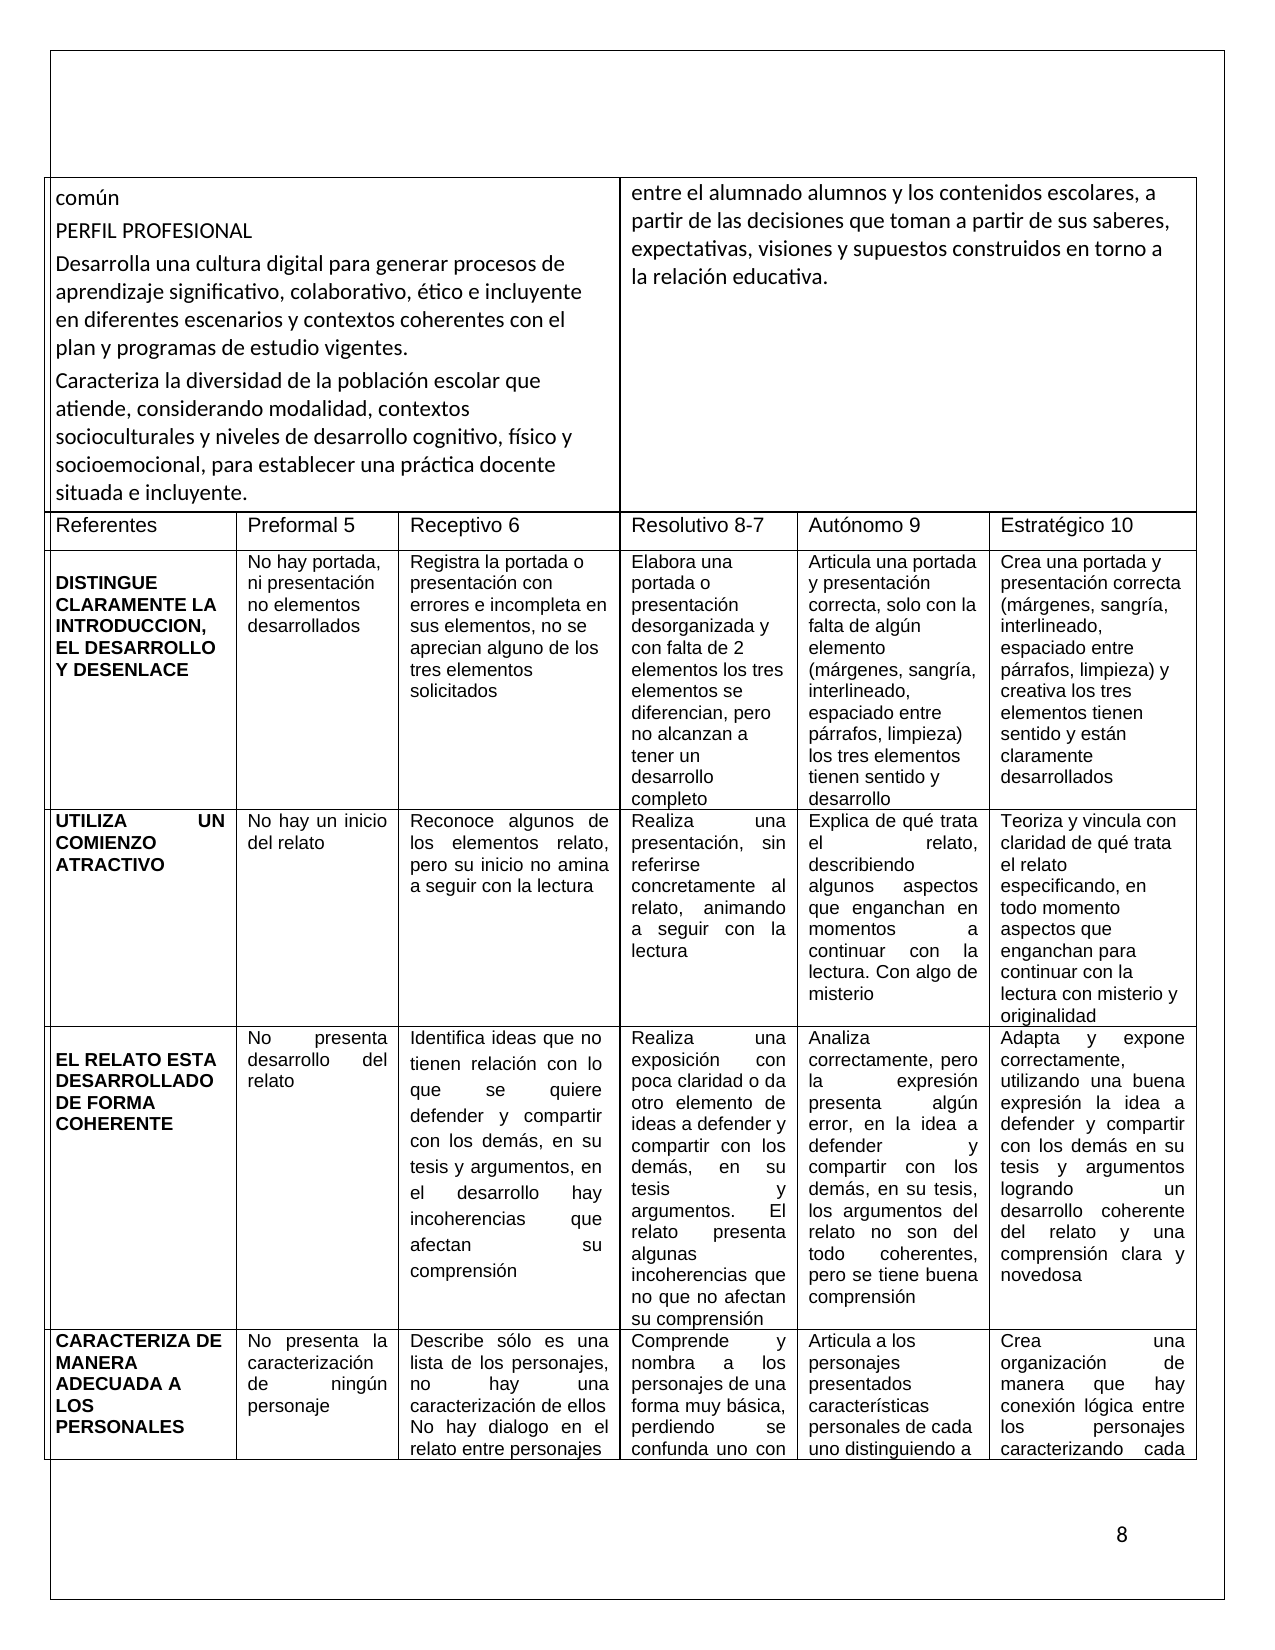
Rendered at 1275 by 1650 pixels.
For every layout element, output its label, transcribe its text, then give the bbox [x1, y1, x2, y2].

table_cell Crea una portada y presentación correcta (márgenes, sangría, interlineado, espaciado entre párrafos, limpieza) y creativa los tres elementos tienen sentido y están claramente desarrollados [990, 551, 1196, 809]
table_cell Resolutivo 8-7 [621, 513, 797, 549]
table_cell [237, 1330, 398, 1459]
table_cell Teoriza y vincula con claridad de qué trata el relato especificando, en todo momento aspectos que enganchan para continuar con la lectura con misterio y originalidad [990, 810, 1196, 1026]
table_cell Realiza una exposición con poca claridad o da otro elemento de ideas a defender y compartir con los demás, en su tesis y argumentos. El relato presenta algunas incoherencias que no que no afectan su comprensión [621, 1027, 797, 1329]
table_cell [621, 1330, 797, 1459]
table_cell Estratégico 10 [990, 513, 1196, 549]
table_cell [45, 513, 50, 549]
table_cell Identifica ideas que no tienen relación con lo que se quiere defender y compartir con los demás, en su tesis y argumentos, en el desarrollo hay incoherencias que afectan su comprensión [399, 1027, 619, 1329]
table_cell Referentes [51, 513, 236, 549]
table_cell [621, 178, 1196, 511]
table_cell Realiza una presentación, sin referirse concretamente al relato, animando a seguir con la lectura [621, 810, 797, 1026]
table_cell Elabora una portada o presentación desorganizada y con falta de 2 elementos los tres elementos se diferencian, pero no alcanzan a tener un desarrollo completo [621, 551, 797, 809]
table_cell Autónomo 9 [798, 513, 989, 549]
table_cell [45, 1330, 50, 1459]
table_cell Registra la portada o presentación con errores e incompleta en sus elementos, no se aprecian alguno de los tres elementos solicitados [399, 551, 619, 809]
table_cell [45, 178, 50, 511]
table_cell Articula una portada y presentación correcta, solo con la falta de algún elemento (márgenes, sangría, interlineado, espaciado entre párrafos, limpieza) los tres elementos tienen sentido y desarrollo [798, 551, 989, 809]
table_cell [990, 1330, 1196, 1459]
table_cell EL RELATO ESTA DESARROLLADO DE FORMA COHERENTE [51, 1027, 236, 1329]
table_cell Explica de qué trata el relato, describiendo algunos aspectos que enganchan en momentos a continuar con la lectura. Con algo de misterio [798, 810, 989, 1026]
table_cell UTILIZA UN COMIENZO ATRACTIVO [51, 810, 236, 1026]
table_cell Adapta y expone correctamente, utilizando una buena expresión la idea a defender y compartir con los demás en su tesis y argumentos logrando un desarrollo coherente del relato y una comprensión clara y novedosa [990, 1027, 1196, 1329]
table_cell Reconoce algunos de los elementos relato, pero su inicio no amina a seguir con la lectura [399, 810, 619, 1026]
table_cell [51, 1330, 236, 1459]
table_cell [798, 1330, 989, 1459]
table_cell No presenta desarrollo del relato [237, 1027, 398, 1329]
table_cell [399, 1330, 619, 1459]
table_cell Preformal 5 [237, 513, 398, 549]
table_cell Receptivo 6 [399, 513, 619, 549]
table_cell No hay un inicio del relato [237, 810, 398, 1026]
table_cell Analiza correctamente, pero la expresión presenta algún error, en la idea a defender y compartir con los demás, en su tesis, los argumentos del relato no son del todo coherentes, pero se tiene buena comprensión [798, 1027, 989, 1329]
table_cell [51, 178, 619, 511]
table_cell No hay portada, ni presentación no elementos desarrollados [237, 551, 398, 809]
table_cell DISTINGUE CLARAMENTE LA INTRODUCCION, EL DESARROLLO Y DESENLACE [51, 551, 236, 809]
